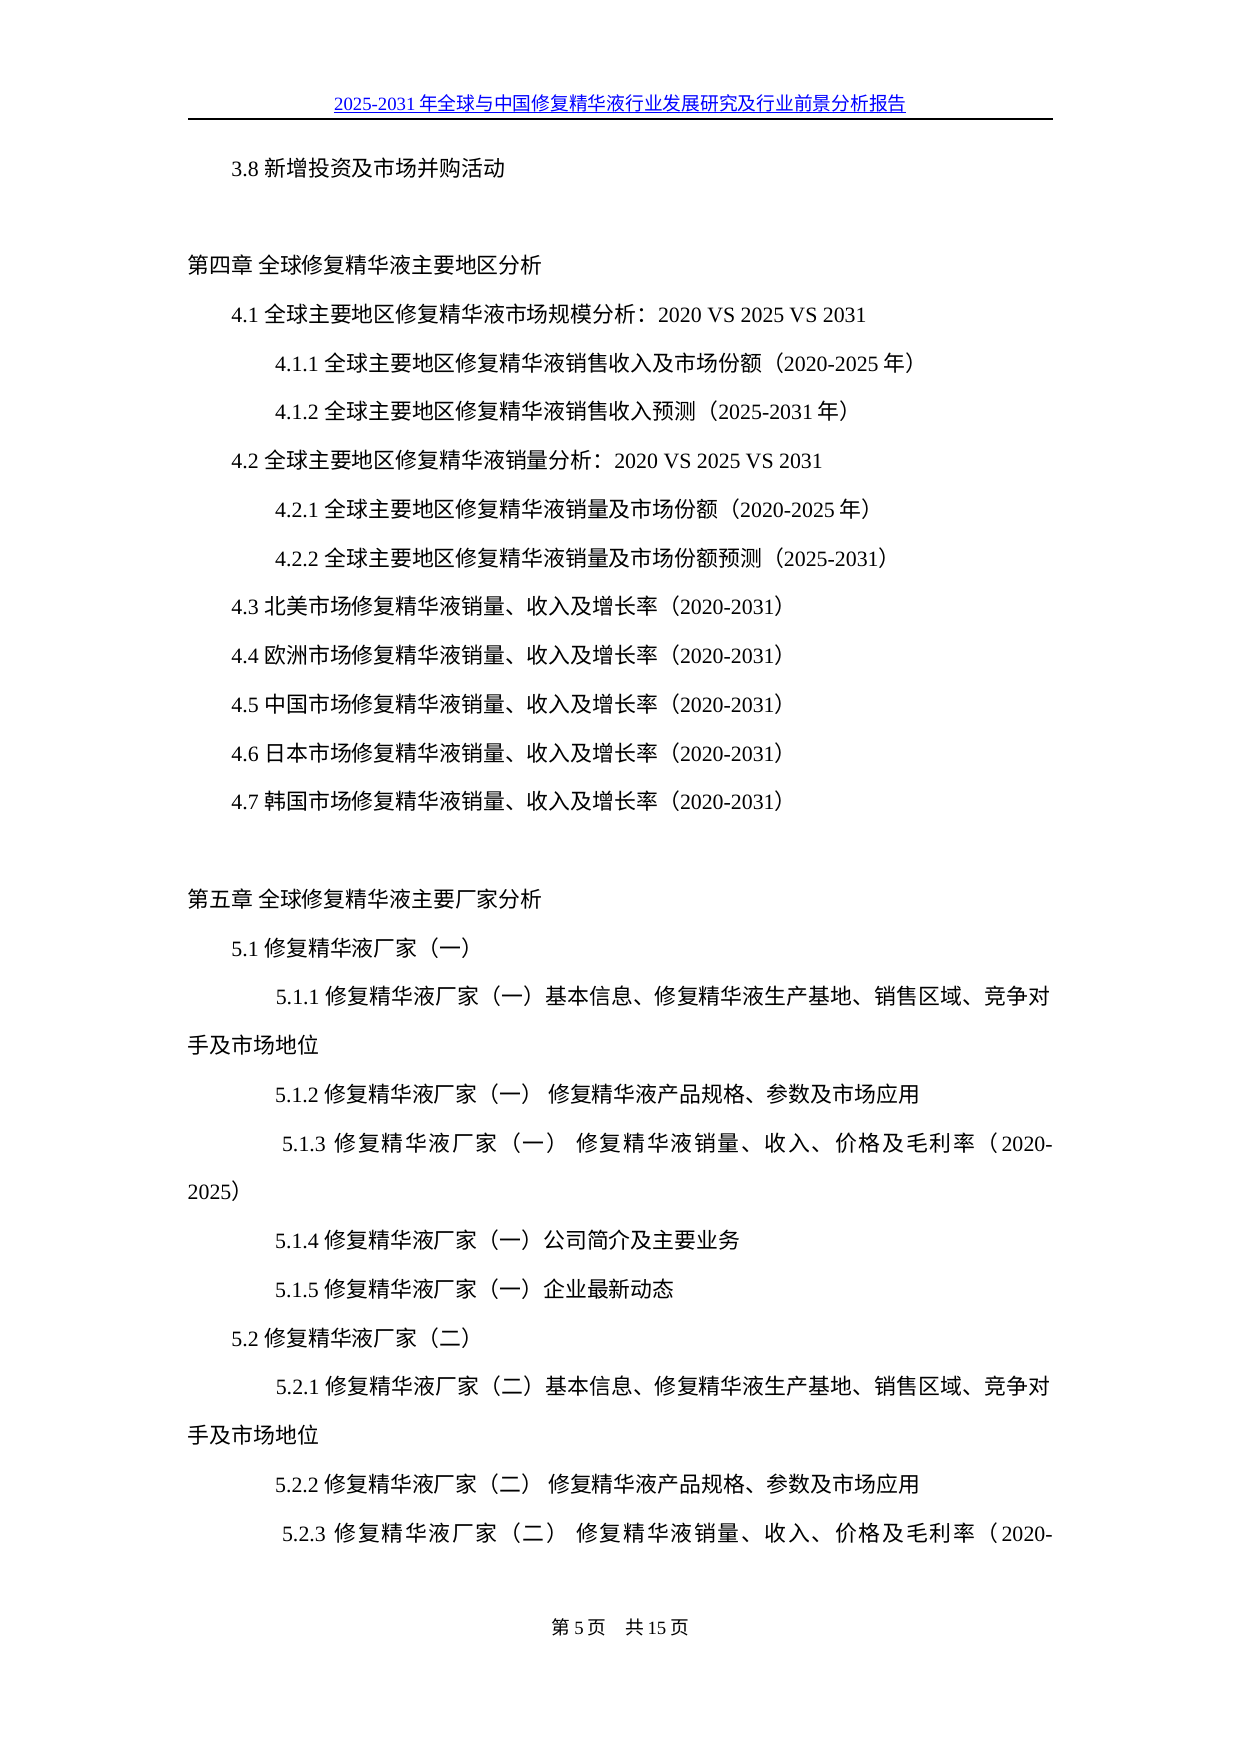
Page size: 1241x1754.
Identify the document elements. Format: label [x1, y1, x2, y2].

text [187, 150, 1053, 1548]
